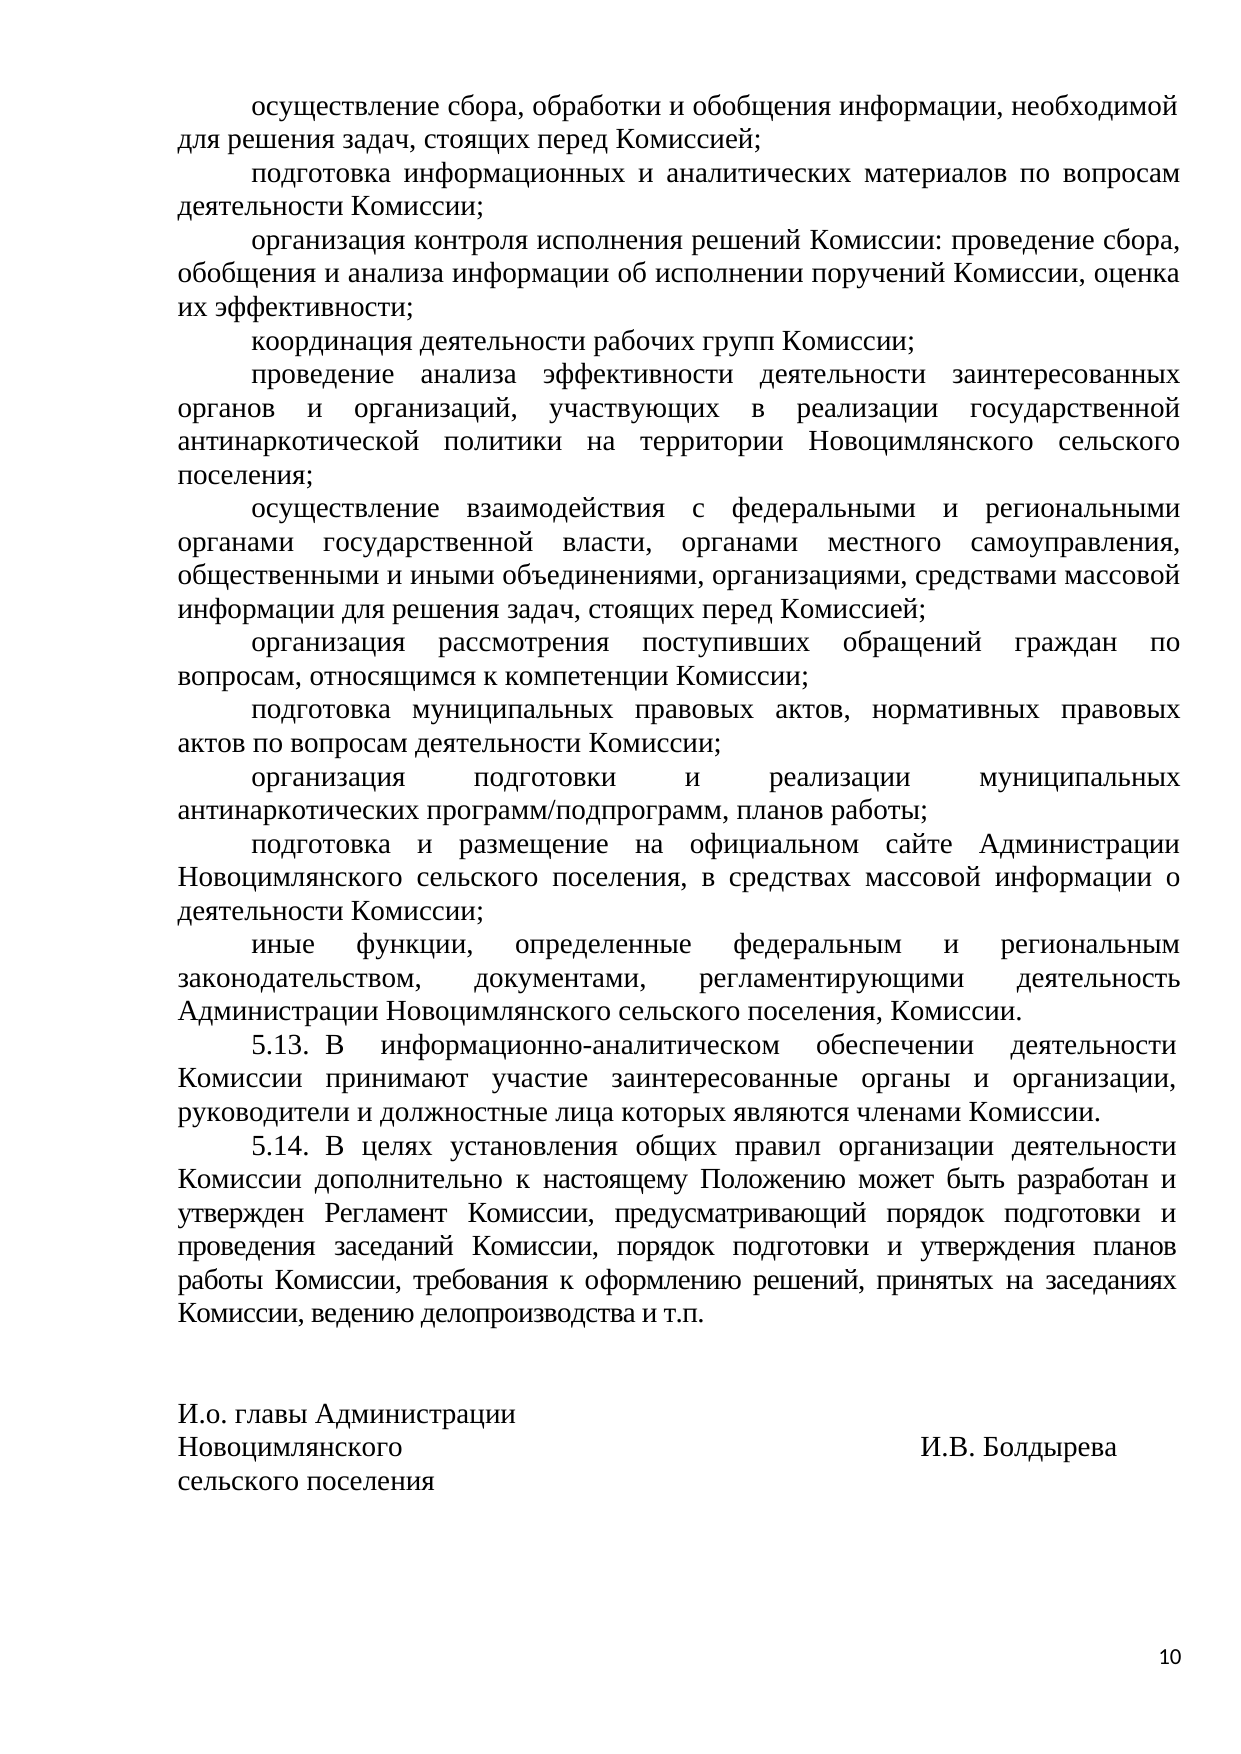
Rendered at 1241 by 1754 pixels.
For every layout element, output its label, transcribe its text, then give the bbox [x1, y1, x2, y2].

text организация подготовки и реализации муниципальных антинаркотических программ/подпрограмм, планов работы; [177, 759, 1181, 826]
text организация контроля исполнения решений Комиссии: проведение сбора, обобщения и анализа информации об исполнении поручений Комиссии, оценка их эффективности; [177, 222, 1181, 323]
list В целях установления общих правил организации деятельности Комиссии дополнительно к настоящему Положению может быть разработан и утвержден Регламент Комиссии, предусматривающий порядок подготовки и проведения заседаний Комиссии, порядок подготовки и утверждения планов работы Комиссии, требования к оформлению решений, принятых на заседаниях Комиссии, ведению делопроизводства и т.п. [177, 1128, 1177, 1329]
text иные функции, определенные федеральным и региональным законодательством, документами, регламентирующими деятельность Администрации Новоцимлянского сельского поселения, Комиссии. [177, 926, 1181, 1027]
text подготовка информационных и аналитических материалов по вопросам деятельности Комиссии; [177, 155, 1181, 222]
text подготовка муниципальных правовых актов, нормативных правовых актов по вопросам деятельности Комиссии; [177, 692, 1181, 759]
text проведение анализа эффективности деятельности заинтересованных органов и организаций, участвующих в реализации государственной антинаркотической политики на территории Новоцимлянского сельского поселения; [177, 356, 1181, 490]
text осуществление сбора, обработки и обобщения информации, необходимой для решения задач, стоящих перед Комиссией; [177, 88, 1181, 155]
text Новоцимлянского И.В. Болдырева [177, 1429, 1181, 1463]
text осуществление взаимодействия с федеральными и региональными органами государственной власти, органами местного самоуправления, общественными и иными объединениями, организациями, средствами массовой информации для решения задач, стоящих перед Комиссией; [177, 490, 1181, 624]
list В информационно-аналитическом обеспечении деятельности Комиссии принимают участие заинтересованные органы и организации, руководители и должностные лица которых являются членами Комиссии. [177, 1027, 1177, 1128]
text организация рассмотрения поступивших обращений граждан по вопросам, относящимся к компетенции Комиссии; [177, 624, 1181, 692]
text И.о. главы Администрации [177, 1396, 1181, 1429]
text сельского поселения [177, 1463, 1181, 1497]
text подготовка и размещение на официальном сайте Администрации Новоцимлянского сельского поселения, в средствах массовой информации о деятельности Комиссии; [177, 826, 1181, 926]
text координация деятельности рабочих групп Комиссии; [177, 323, 1181, 356]
